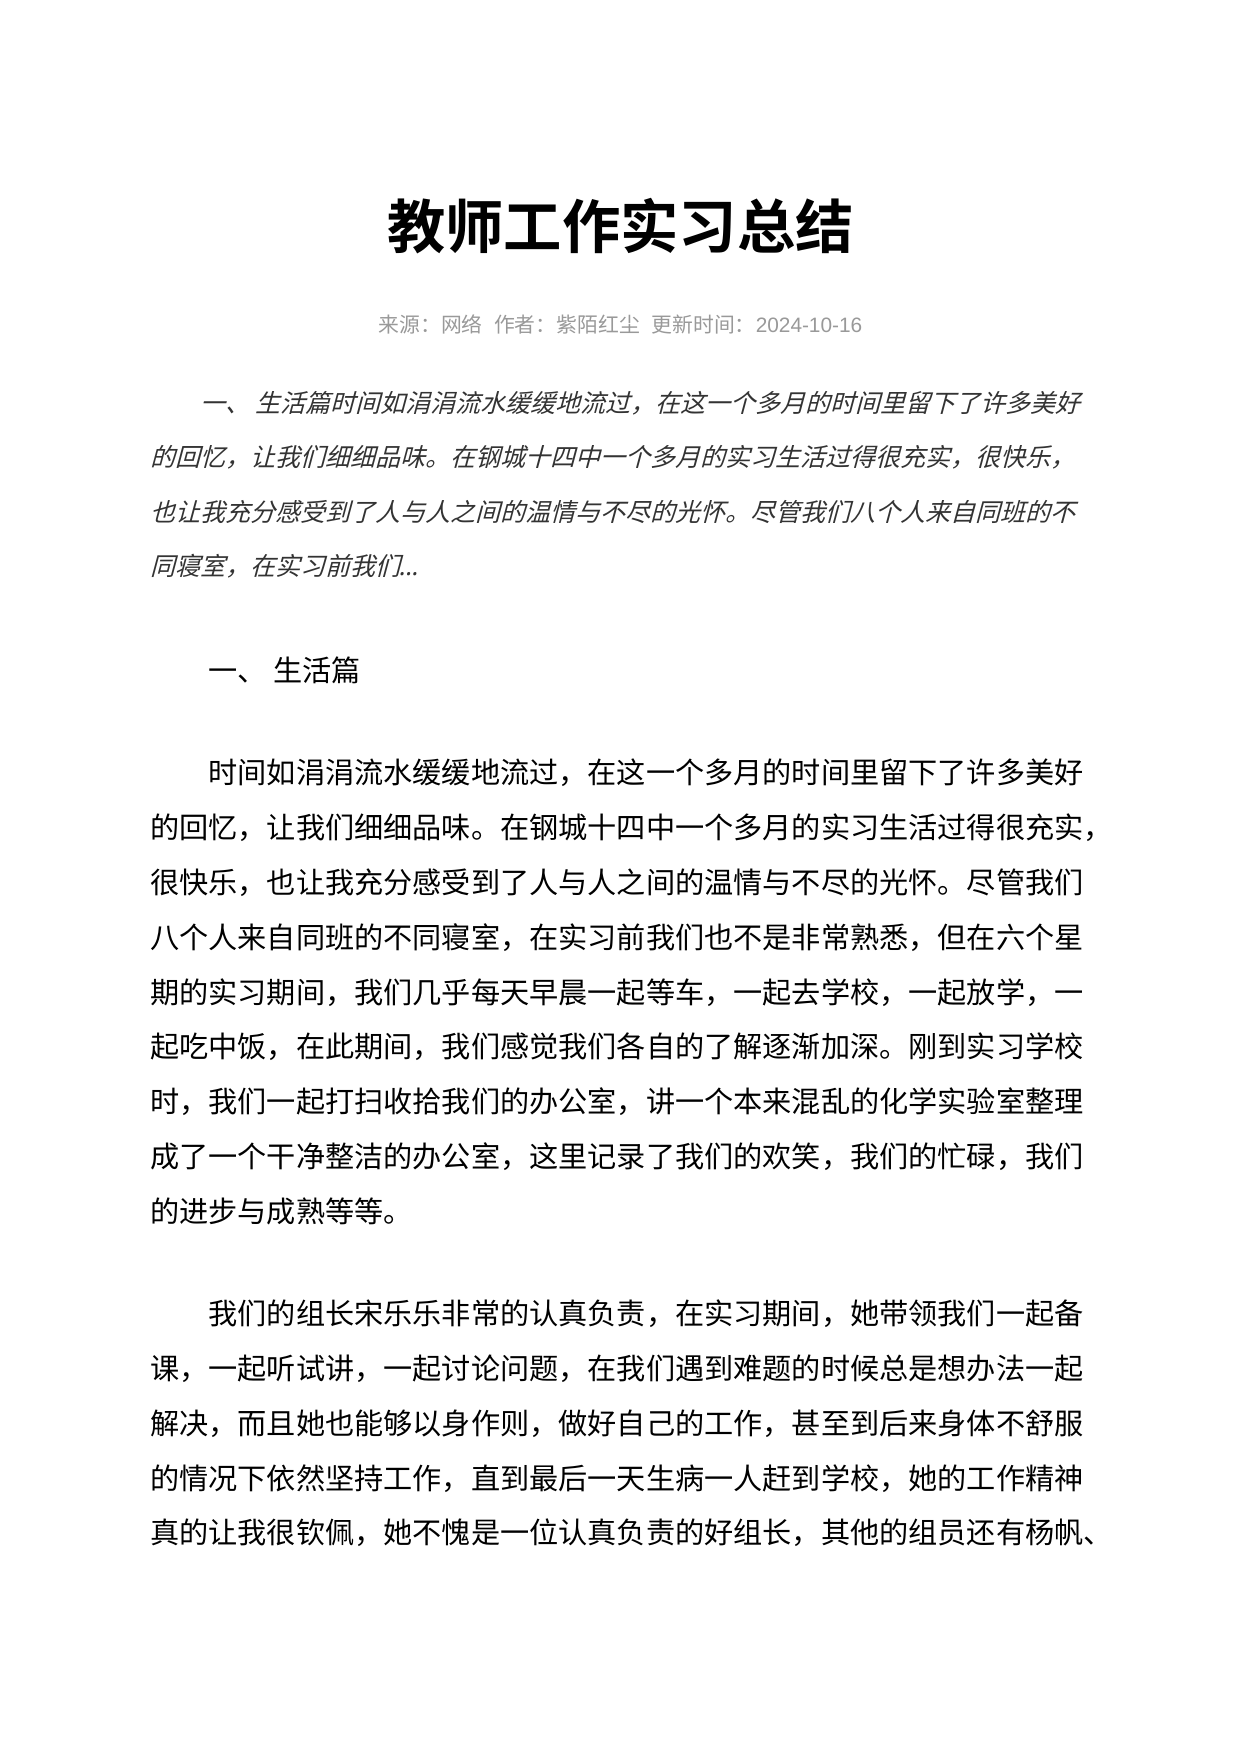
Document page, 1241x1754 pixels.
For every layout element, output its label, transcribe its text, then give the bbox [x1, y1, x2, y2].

text 一、 生活篇 [150, 648, 1090, 690]
text 一、 生活篇时间如涓涓流水缓缓地流过，在这一个多月的时间里留下了许多美好的回忆，让我们细细品味。在钢城十四中一个多月的实习生活过得很充实，很快乐，也让我充分感受到了人与人之间的温情与不尽的光怀。尽管我们八个人来自同班的不同寝室，在实习前我们... [150, 383, 1090, 583]
text 来源：网络 作者：紫陌红尘 更新时间：2024-10-16 [150, 313, 1090, 337]
text 时间如涓涓流水缓缓地流过，在这一个多月的时间里留下了许多美好的回忆，让我们细细品味。在钢城十四中一个多月的实习生活过得很充实，很快乐，也让我充分感受到了人与人之间的温情与不尽的光怀。尽管我们八个人来自同班的不同寝室，在实习前我们也不是非常熟悉，但在六个星期的实习期间，我们几乎每天早晨一起等车，一起去学校，一起放学，一起吃中饭，在此期间，我们感觉我们各自的了解逐渐加深。刚到实习学校时，我们一起打扫收拾我们的办公室，讲一个本来混乱的化学实验室整理成了一个干净整洁的办公室，这里记录了我们的欢笑，我们的忙碌，我们的进步与成熟等等。 [150, 749, 1090, 1231]
subtitle 教师工作实习总结 [150, 181, 1090, 266]
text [150, 1291, 1090, 1552]
